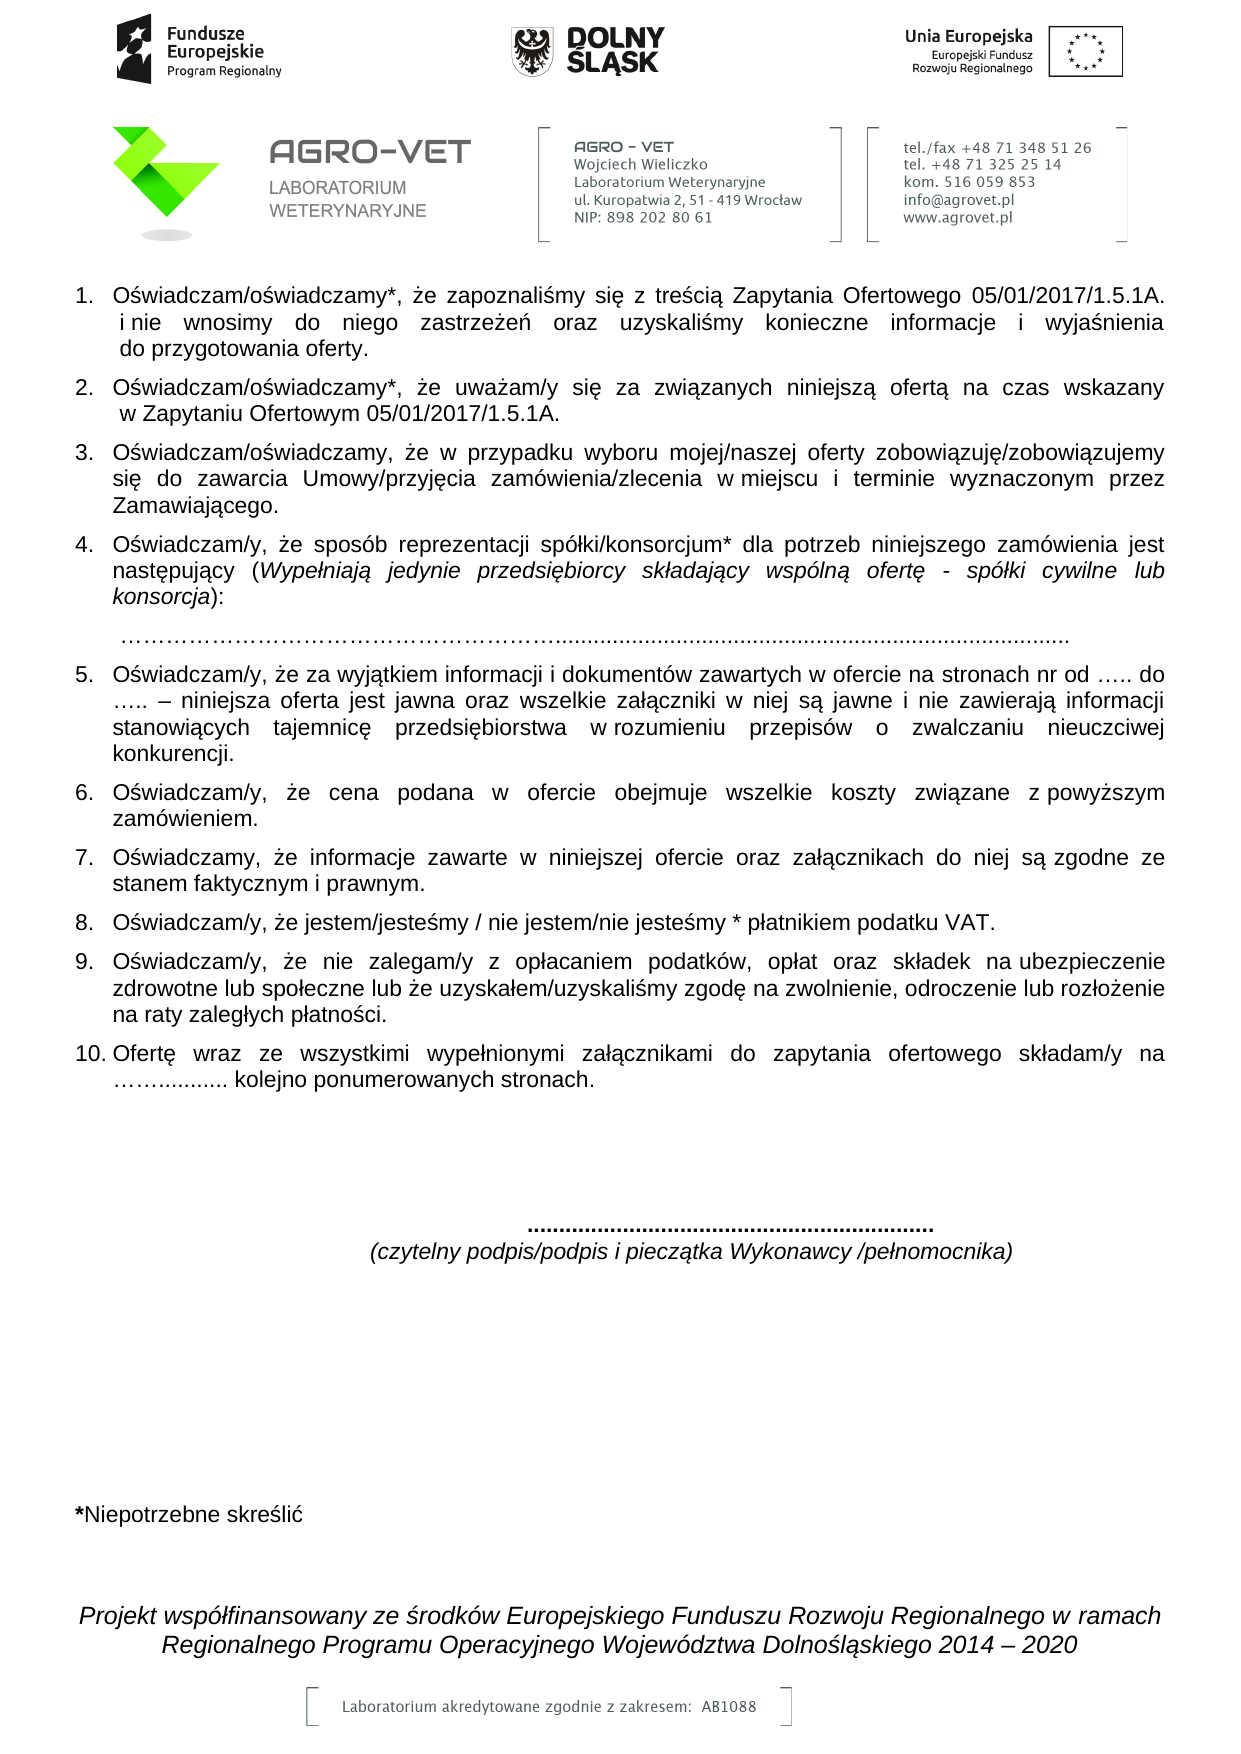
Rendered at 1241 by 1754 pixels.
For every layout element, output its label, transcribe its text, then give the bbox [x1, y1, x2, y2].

list Oświadczamy, że informacje zawarte w niniejszej ofercie oraz załącznikach do niej są zgodne ze stanem faktycznym i prawnym. [75, 844, 1165, 897]
list Oświadczam/oświadczamy*, że uważam/y się za związanych niniejszą ofertą na czas wskazany w Zapytaniu Ofertowym 05/01/2017/1.5.1A. [75, 374, 1165, 426]
list Oświadczam/y, że jestem/jesteśmy / nie jestem/nie jesteśmy * płatnikiem podatku VAT. [75, 909, 1165, 936]
text (czytelny podpis/podpis i pieczątka Wykonawcy /pełnomocnika) [296, 1238, 1165, 1264]
picture [306, 1687, 792, 1726]
picture [94, 0, 1146, 99]
text ................................................................ [75, 1211, 1165, 1238]
list Oświadczam/oświadczamy*, że zapoznaliśmy się z treścią Zapytania Ofertowego 05/01/2017/1.5.1A. i nie wnosimy do niego zastrzeżeń oraz uzyskaliśmy konieczne informacje i wyjaśnienia do przygotowania oferty. [75, 282, 1165, 361]
list Oświadczam/y, że sposób reprezentacji spółki/konsorcjum* dla potrzeb niniejszego zamówienia jest następujący (Wypełniają jedynie przedsiębiorcy składający wspólną ofertę - spółki cywilne lub konsorcja): [75, 531, 1165, 609]
list Oświadczam/oświadczamy, że w przypadku wyboru mojej/naszej oferty zobowiązuję/zobowiązujemy się do zawarcia Umowy/przyjęcia zamówienia/zlecenia w miejscu i terminie wyznaczonym przez Zamawiającego. [75, 439, 1165, 518]
list Oświadczam/y, że cena podana w ofercie obejmuje wszelkie koszty związane z powyższym zamówieniem. [75, 779, 1165, 832]
text …………………………………………………................................................................................. [119, 622, 1165, 648]
text *Niepotrzebne skreślić [75, 1501, 1165, 1528]
list Ofertę wraz ze wszystkimi wypełnionymi załącznikami do zapytania ofertowego składam/y na ……........... kolejno ponumerowanych stronach. [75, 1040, 1165, 1092]
list Oświadczam/y, że za wyjątkiem informacji i dokumentów zawartych w ofercie na stronach nr od ….. do ….. – niniejsza oferta jest jawna oraz wszelkie załączniki w niej są jawne i nie zawierają informacji stanowiących tajemnicę przedsiębiorstwa w rozumieniu przepisów o zwalczaniu nieuczciwej konkurencji. [75, 661, 1165, 766]
picture [113, 127, 1128, 254]
list Oświadczam/y, że nie zalegam/y z opłacaniem podatków, opłat oraz składek na ubezpieczenie zdrowotne lub społeczne lub że uzyskałem/uzyskaliśmy zgodę na zwolnienie, odroczenie lub rozłożenie na raty zaległych płatności. [75, 948, 1165, 1027]
